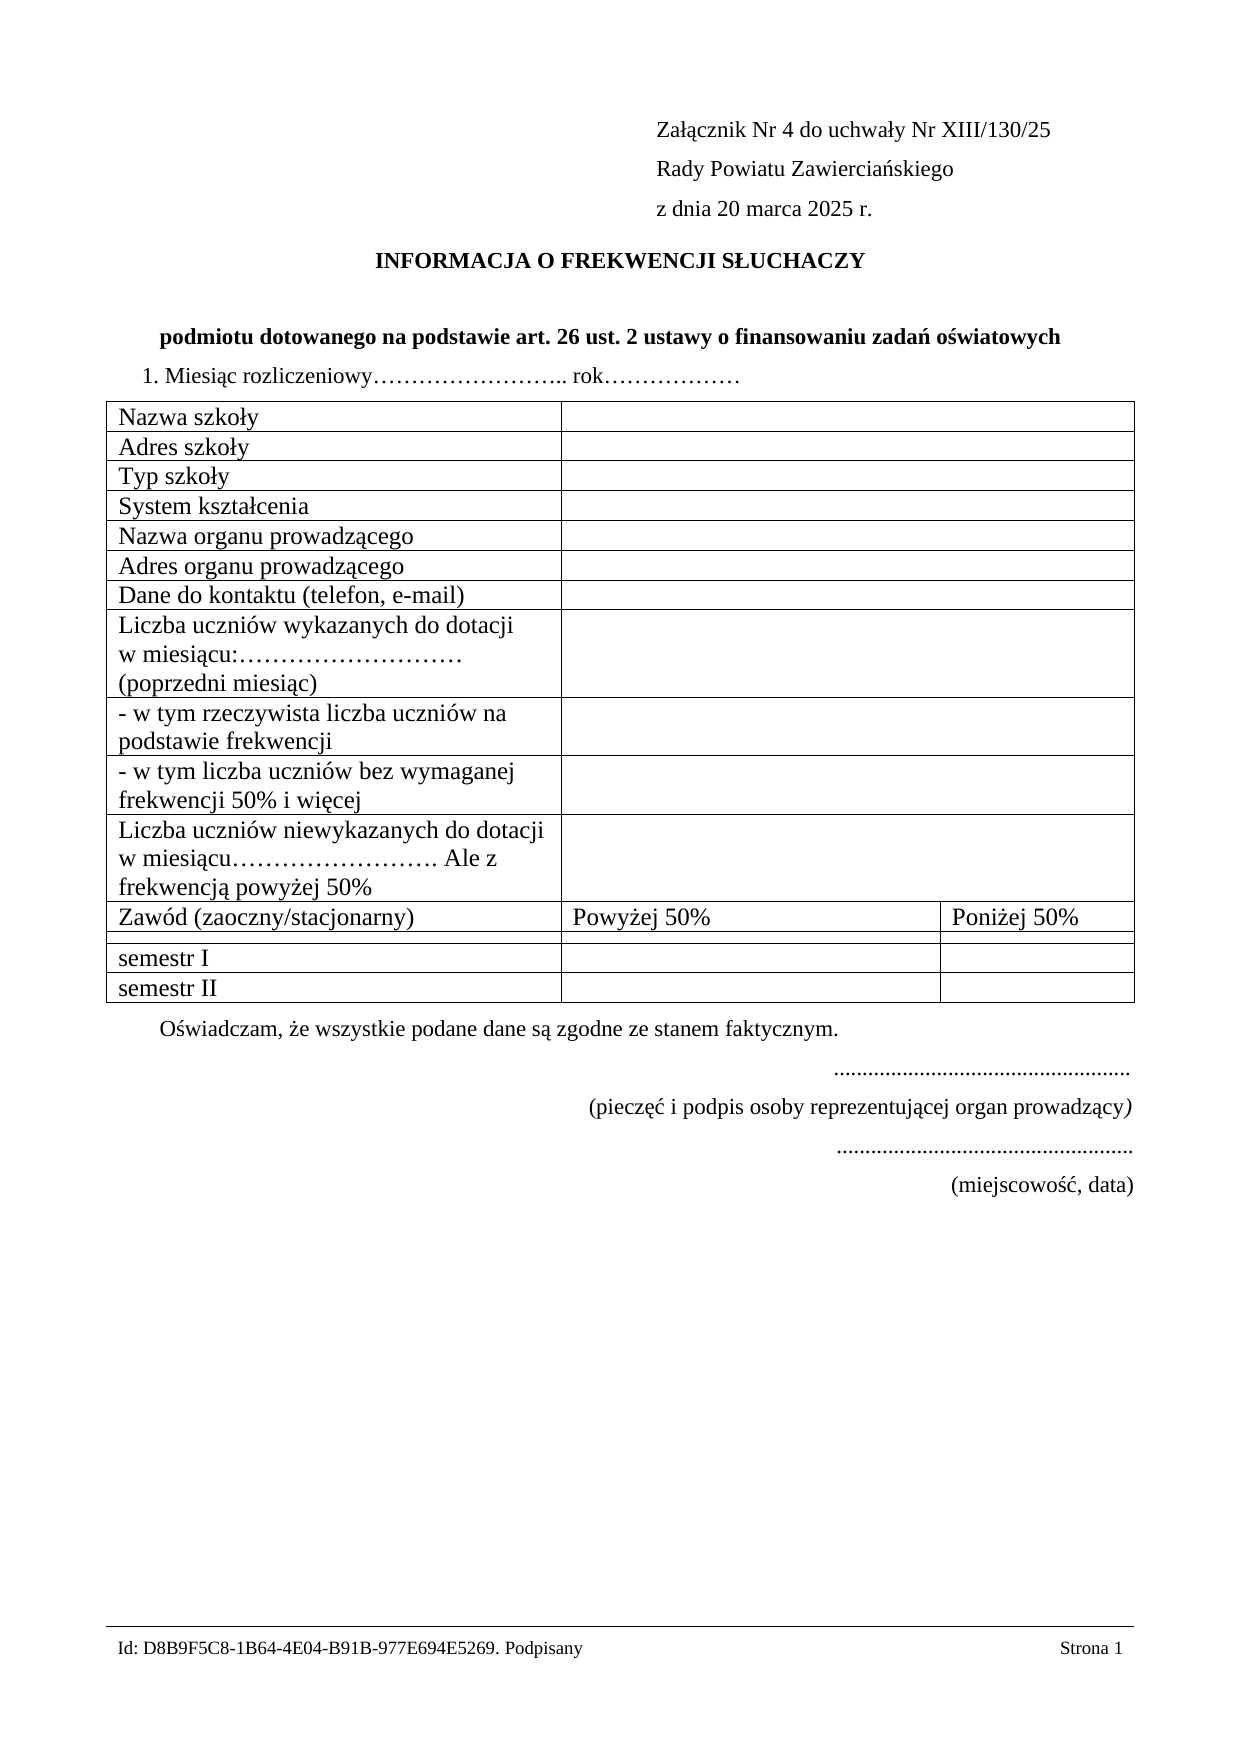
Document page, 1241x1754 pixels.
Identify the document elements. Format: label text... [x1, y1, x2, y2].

table_cell Adres szkoły [107, 432, 561, 460]
table_cell [562, 432, 1134, 460]
table_cell [562, 581, 1134, 609]
table_cell [562, 521, 1134, 550]
text Oświadczam, że wszystkie podane dane są zgodne ze stanem faktycznym. [136, 1016, 1134, 1042]
text (pieczęć i podpis osoby reprezentującej organ prowadzący) [136, 1093, 1134, 1119]
table_cell [562, 756, 1134, 814]
table_cell [562, 610, 1134, 697]
table_cell System kształcenia [107, 491, 561, 520]
table_cell Nazwa organu prowadzącego [107, 521, 561, 550]
text INFORMACJA O FREKWENCJI SŁUCHACZY [106, 247, 1134, 273]
table_cell - w tym liczba uczniów bez wymaganej frekwencji 50% i więcej [107, 756, 561, 814]
text (miejscowość, data) [136, 1171, 1134, 1197]
text podmiotu dotowanego na podstawie art. 26 ust. 2 ustawy o finansowaniu zadań oświatowych [136, 323, 1134, 349]
table_cell [562, 815, 1134, 901]
table_cell [562, 461, 1134, 490]
text Załącznik Nr 4 do uchwały Nr XIII/130/25 Rady Powiatu Zawierciańskiego z dnia 20 marca 2025 r. [656, 116, 1134, 221]
table_cell Dane do kontaktu (telefon, e-mail) [107, 581, 561, 609]
table_cell [107, 932, 561, 942]
text .................................................... [136, 1054, 1134, 1081]
table_cell Liczba uczniów wykazanych do dotacji w miesiącu:……………………… (poprzedni miesiąc) [107, 610, 561, 697]
text 1. Miesiąc rozliczeniowy…………………….. rok……………… [106, 362, 1134, 388]
table_cell [562, 944, 940, 972]
table_cell [562, 551, 1134, 579]
table_cell semestr I [107, 944, 561, 972]
table_cell Zawód (zaoczny/stacjonarny) [107, 902, 561, 931]
table_cell [562, 973, 940, 1002]
table_cell [941, 944, 1134, 972]
table_cell Typ szkoły [107, 461, 561, 490]
table_cell semestr II [107, 973, 561, 1002]
table_cell Adres organu prowadzącego [107, 551, 561, 579]
table_header Nazwa szkoły [107, 402, 561, 431]
table_cell [941, 973, 1134, 1002]
text .................................................... [136, 1132, 1134, 1158]
table_cell Powyżej 50% [562, 902, 940, 931]
table_header [562, 402, 1134, 431]
table_cell - w tym rzeczywista liczba uczniów na podstawie frekwencji [107, 698, 561, 755]
table_cell [562, 932, 940, 942]
table_cell Poniżej 50% [941, 902, 1134, 931]
table_cell [941, 932, 1134, 942]
table_cell [562, 491, 1134, 520]
table_cell [562, 698, 1134, 755]
table_cell Liczba uczniów niewykazanych do dotacji w miesiącu……………………. Ale z frekwencją powyżej 50% [107, 815, 561, 901]
